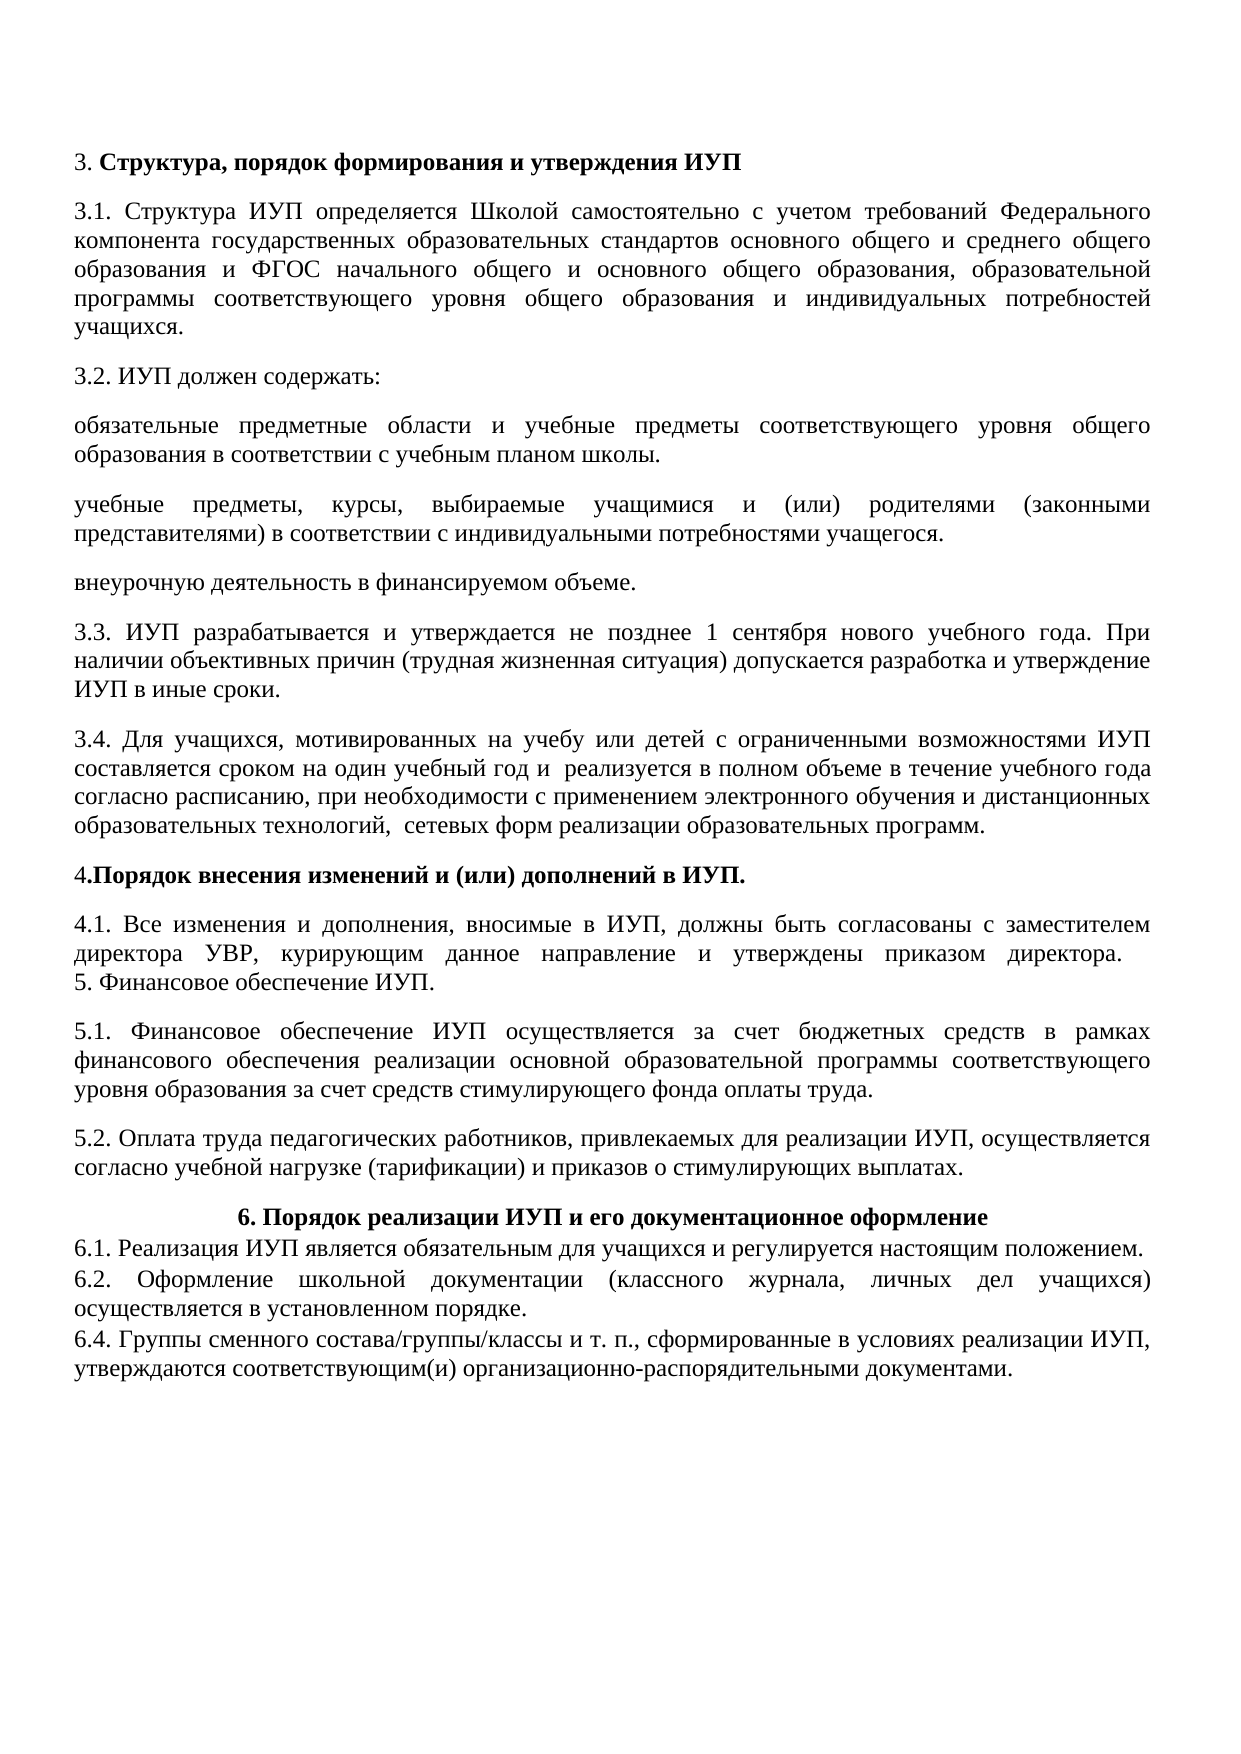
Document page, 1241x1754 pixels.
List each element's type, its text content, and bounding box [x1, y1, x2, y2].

text 3.1. Структура ИУП определяется Школой самостоятельно с учетом требований Федерального компонента государственных образовательных стандартов основного общего и среднего общего образования и ФГОС начального общего и основного общего образования, образовательной программы соответствующего уровня общего образования и индивидуальных потребностей учащихся. [74, 196, 1152, 340]
text 3.3. ИУП разрабатывается и утверждается не позднее 1 сентября нового учебного года. При наличии объективных причин (трудная жизненная ситуация) допускается разработка и утверждение ИУП в иные сроки. [74, 617, 1152, 703]
text 3. Структура, порядок формирования и утверждения ИУП [74, 118, 1152, 176]
text 5.1. Финансовое обеспечение ИУП осуществляется за счет бюджетных средств в рамках финансового обеспечения реализации основной образовательной программы соответствующего уровня образования за счет средств стимулирующего фонда оплаты труда. [74, 1016, 1152, 1103]
text 3.2. ИУП должен содержать: [74, 361, 1152, 390]
text 6.1. Реализация ИУП является обязательным для учащихся и регулируется настоящим положением. [74, 1233, 1152, 1262]
text 4.Порядок внесения изменений и (или) дополнений в ИУП. [74, 860, 1152, 888]
text 6. Порядок реализации ИУП и его документационное оформление [74, 1202, 1152, 1231]
text учебные предметы, курсы, выбираемые учащимися и (или) родителями (законными представителями) в соответствии с индивидуальными потребностями учащегося. [74, 489, 1152, 546]
text внеурочную деятельность в финансируемом объеме. [74, 567, 1152, 596]
text обязательные предметные области и учебные предметы соответствующего уровня общего образования в соответствии с учебным планом школы. [74, 411, 1152, 468]
text 5.2. Оплата труда педагогических работников, привлекаемых для реализации ИУП, осуществляется согласно учебной нагрузке (тарификации) и приказов о стимулирующих выплатах. [74, 1123, 1152, 1181]
text 6.4. Группы сменного состава/группы/классы и т. п., сформированные в условиях реализации ИУП, утверждаются соответствующим(и) организационно-распорядительными документами. [74, 1324, 1152, 1382]
text 3.4. Для учащихся, мотивированных на учебу или детей с ограниченными возможностями ИУП составляется сроком на один учебный год и реализуется в полном объеме в течение учебного года согласно расписанию, при необходимости с применением электронного обучения и дистанционных образовательных технологий, сетевых форм реализации образовательных программ. [74, 724, 1152, 839]
text 4.1. Все изменения и дополнения, вносимые в ИУП, должны быть согласованы с заместителем директора УВР, курирующим данное направление и утверждены приказом директора. 5. Финансовое обеспечение ИУП. [74, 909, 1152, 996]
text 6.2. Оформление школьной документации (классного журнала, личных дел учащихся) осуществляется в установленном порядке. [74, 1264, 1152, 1322]
